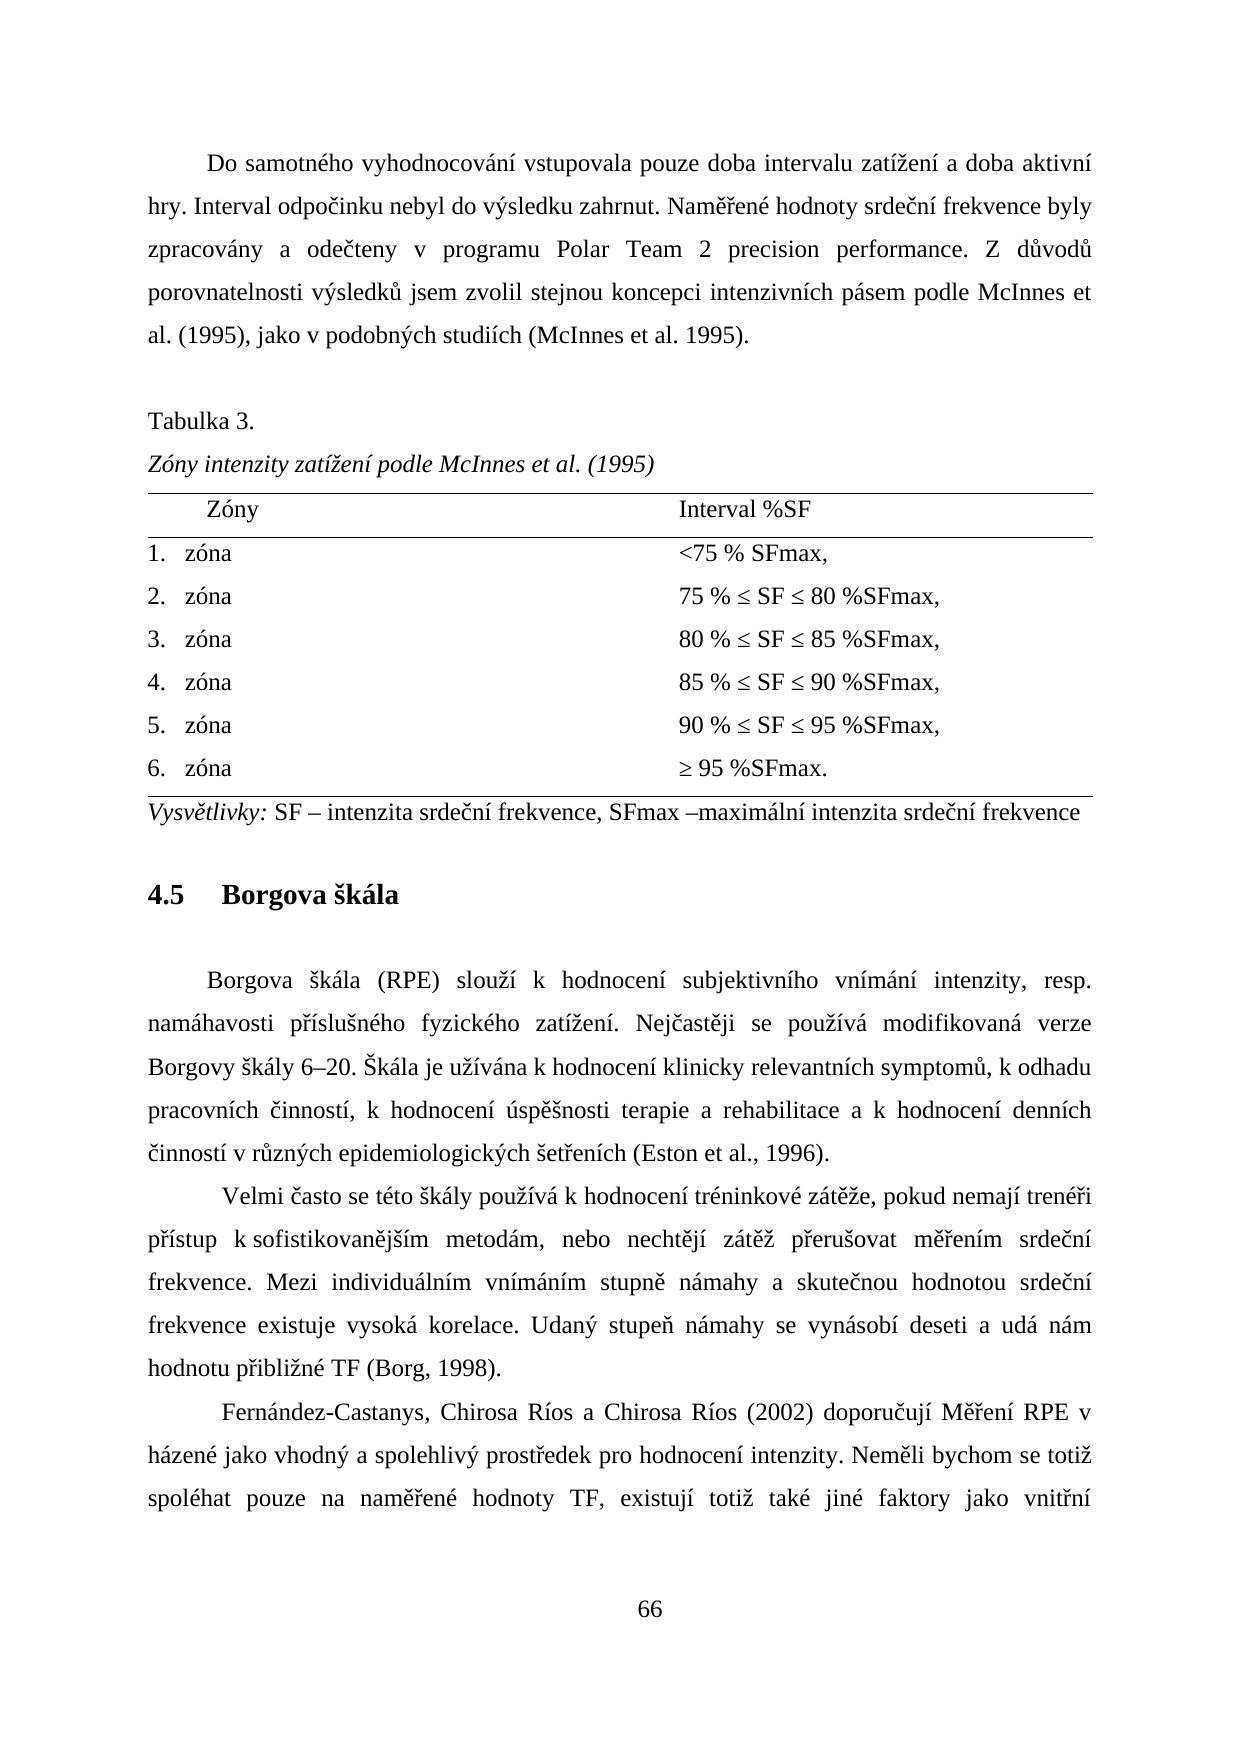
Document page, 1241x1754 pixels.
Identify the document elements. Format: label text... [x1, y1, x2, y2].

table_cell 85 % ≤ SF ≤ 90 %SFmax, [620, 667, 1093, 710]
table_cell zóna [148, 753, 620, 796]
table_cell ≥ 95 %SFmax. [620, 753, 1093, 796]
table_cell 90 % ≤ SF ≤ 95 %SFmax, [620, 710, 1093, 753]
subtitle Borgova škála [148, 877, 1093, 911]
table_cell zóna [148, 710, 620, 753]
text Zóny intenzity zatížení podle McInnes et al. (1995) [148, 449, 1093, 478]
text Tabulka 3. [148, 406, 1093, 435]
text Vysvětlivky: SF – intenzita srdeční frekvence, SFmax –maximální intenzita srdeční frekvence [147, 797, 1093, 826]
table_header Zóny [148, 494, 620, 537]
text Velmi často se této škály používá k hodnocení tréninkové zátěže, pokud nemají trenéři přístup k sofistikovanějším metodám, nebo nechtějí zátěž přerušovat měřením srdeční frekvence. Mezi individuálním vnímáním stupně námahy a skutečnou hodnotou srdeční frekvence existuje vysoká korelace. Udaný stupeň námahy se vynásobí deseti a udá nám hodnotu přibližné TF (Borg, 1998). [148, 1181, 1093, 1382]
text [148, 1397, 1093, 1512]
table_cell 80 % ≤ SF ≤ 85 %SFmax, [620, 624, 1093, 667]
table_cell zóna [148, 624, 620, 667]
text Borgova škála (RPE) slouží k hodnocení subjektivního vnímání intenzity, resp. namáhavosti příslušného fyzického zatížení. Nejčastěji se používá modifikovaná verze Borgovy škály 6–20. Škála je užívána k hodnocení klinicky relevantních symptomů, k odhadu pracovních činností, k hodnocení úspěšnosti terapie a rehabilitace a k hodnocení denních činností v různých epidemiologických šetřeních (Eston et al., 1996). [148, 965, 1093, 1167]
table_cell zóna [148, 667, 620, 710]
text Do samotného vyhodnocování vstupovala pouze doba intervalu zatížení a doba aktivní hry. Interval odpočinku nebyl do výsledku zahrnut. Naměřené hodnoty srdeční frekvence byly zpracovány a odečteny v programu Polar Team 2 precision performance. Z důvodů porovnatelnosti výsledků jsem zvolil stejnou koncepci intenzivních pásem podle McInnes et al. (1995), jako v podobných studiích (McInnes et al. 1995). [148, 148, 1093, 349]
table_cell zóna [148, 581, 620, 624]
table_cell <75 % SFmax, [620, 538, 1093, 581]
table_cell zóna [148, 538, 620, 581]
table_cell 75 % ≤ SF ≤ 80 %SFmax, [620, 581, 1093, 624]
table_header Interval %SF [620, 494, 1093, 537]
